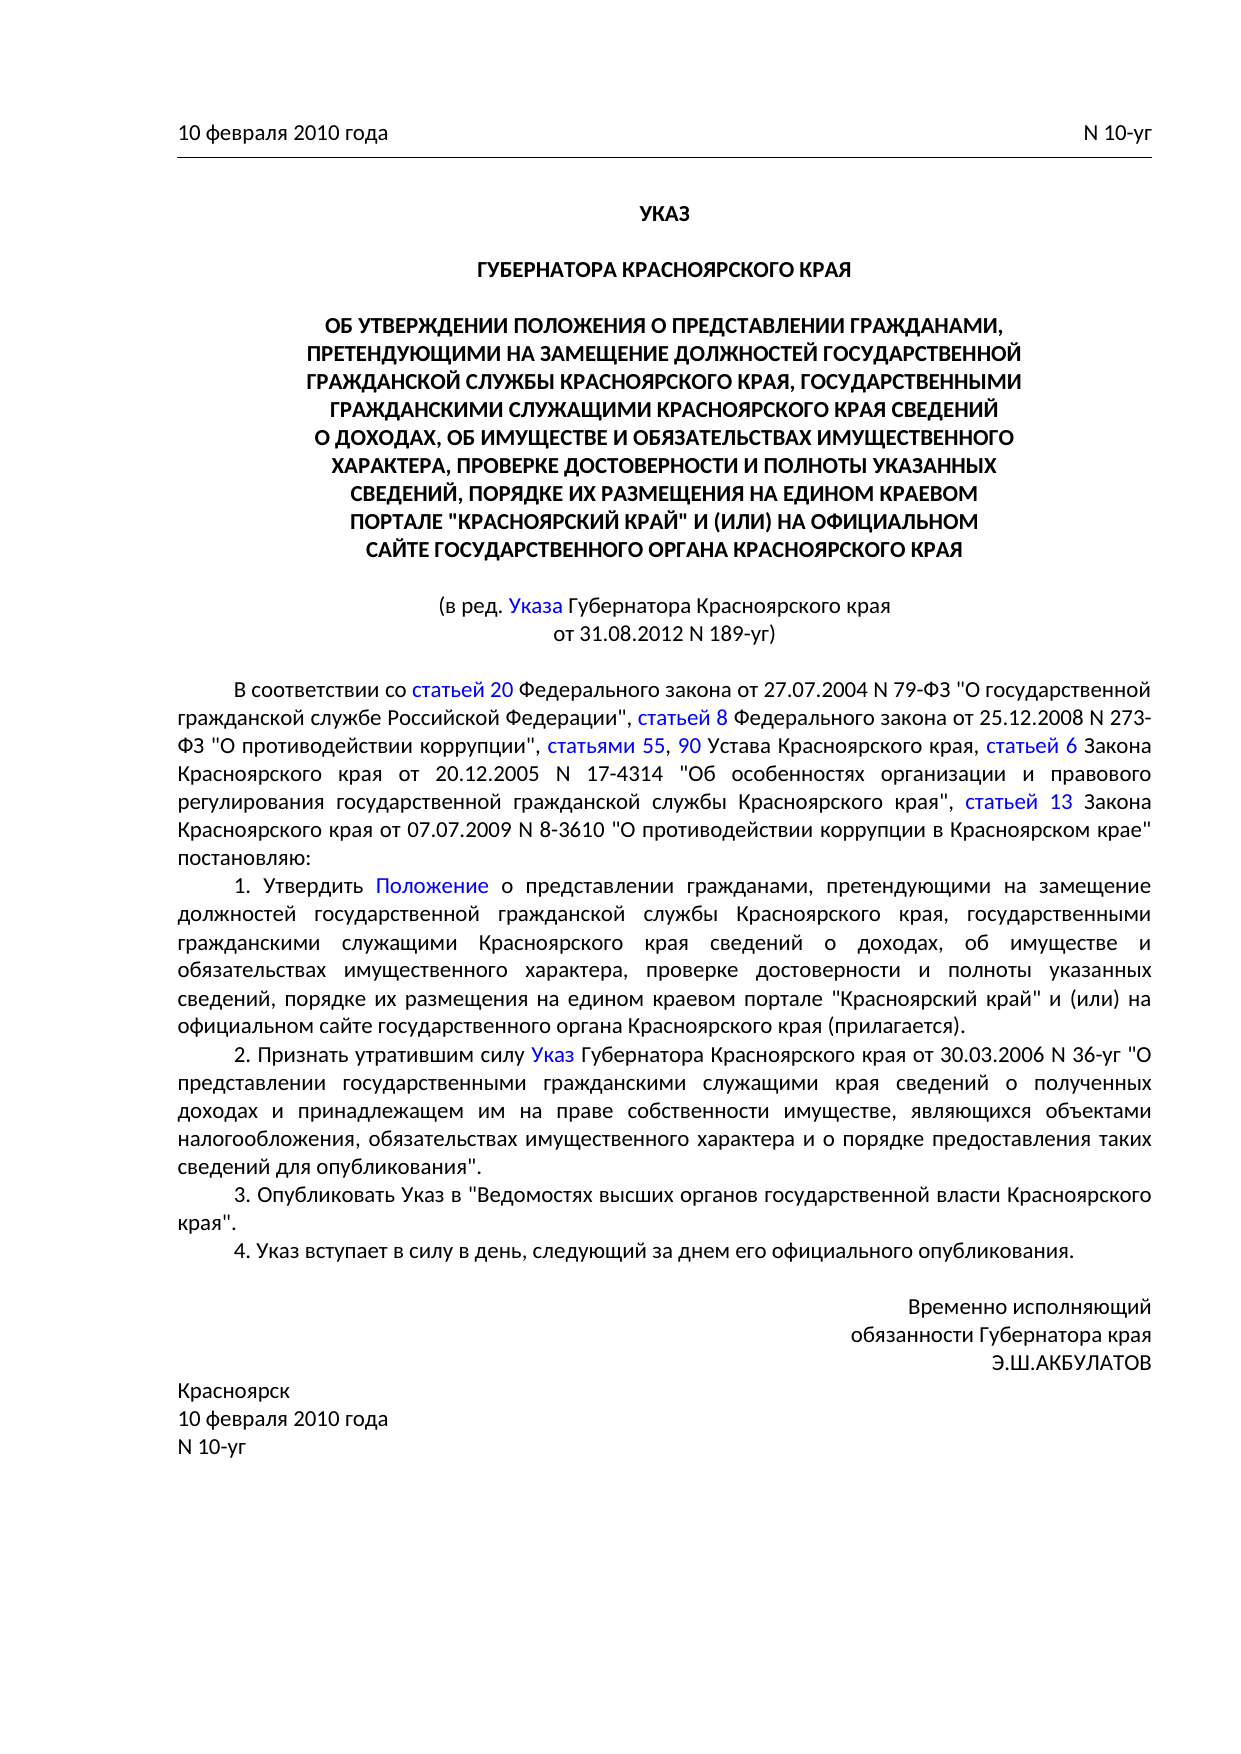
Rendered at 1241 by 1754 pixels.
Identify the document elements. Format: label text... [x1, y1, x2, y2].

text 3. Опубликовать Указ в "Ведомостях высших органов государственной власти Красноярского края". [177, 1180, 1152, 1236]
text 4. Указ вступает в силу в день, следующий за днем его официального опубликования. [177, 1236, 1152, 1264]
text УКАЗ [177, 199, 1152, 227]
text ГРАЖДАНСКИМИ СЛУЖАЩИМИ КРАСНОЯРСКОГО КРАЯ СВЕДЕНИЙ [177, 395, 1152, 423]
text N 10-уг [177, 1432, 1152, 1460]
text ГУБЕРНАТОРА КРАСНОЯРСКОГО КРАЯ [177, 255, 1152, 283]
text от 31.08.2012 N 189-уг) [177, 619, 1152, 647]
text 2. Признать утратившим силу Указ Губернатора Красноярского края от 30.03.2006 N 36-уг "О представлении государственными гражданскими служащими края сведений о полученных доходах и принадлежащем им на праве собственности имуществе, являющихся объектами налогообложения, обязательствах имущественного характера и о порядке предоставления таких сведений для опубликования". [177, 1040, 1152, 1180]
text ХАРАКТЕРА, ПРОВЕРКЕ ДОСТОВЕРНОСТИ И ПОЛНОТЫ УКАЗАННЫХ [177, 451, 1152, 479]
text ПРЕТЕНДУЮЩИМИ НА ЗАМЕЩЕНИЕ ДОЛЖНОСТЕЙ ГОСУДАРСТВЕННОЙ [177, 339, 1152, 367]
text ОБ УТВЕРЖДЕНИИ ПОЛОЖЕНИЯ О ПРЕДСТАВЛЕНИИ ГРАЖДАНАМИ, [177, 311, 1152, 339]
text О ДОХОДАХ, ОБ ИМУЩЕСТВЕ И ОБЯЗАТЕЛЬСТВАХ ИМУЩЕСТВЕННОГО [177, 423, 1152, 451]
text ПОРТАЛЕ "КРАСНОЯРСКИЙ КРАЙ" И (ИЛИ) НА ОФИЦИАЛЬНОМ [177, 507, 1152, 535]
text (в ред. Указа Губернатора Красноярского края [177, 591, 1152, 619]
table_header 10 февраля 2010 года [177, 118, 664, 146]
text ГРАЖДАНСКОЙ СЛУЖБЫ КРАСНОЯРСКОГО КРАЯ, ГОСУДАРСТВЕННЫМИ [177, 367, 1152, 395]
text обязанности Губернатора края [177, 1320, 1152, 1348]
text Красноярск [177, 1376, 1152, 1404]
table_header N 10-уг [664, 118, 1152, 146]
text 10 февраля 2010 года [177, 1404, 1152, 1432]
text Э.Ш.АКБУЛАТОВ [177, 1348, 1152, 1376]
text 1. Утвердить Положение о представлении гражданами, претендующими на замещение должностей государственной гражданской службы Красноярского края, государственными гражданскими служащими Красноярского края сведений о доходах, об имуществе и обязательствах имущественного характера, проверке достоверности и полноты указанных сведений, порядке их размещения на едином краевом портале "Красноярский край" и (или) на официальном сайте государственного органа Красноярского края (прилагается). [177, 872, 1152, 1040]
text САЙТЕ ГОСУДАРСТВЕННОГО ОРГАНА КРАСНОЯРСКОГО КРАЯ [177, 535, 1152, 563]
text В соответствии со статьей 20 Федерального закона от 27.07.2004 N 79-ФЗ "О государственной гражданской службе Российской Федерации", статьей 8 Федерального закона от 25.12.2008 N 273-ФЗ "О противодействии коррупции", статьями 55, 90 Устава Красноярского края, статьей 6 Закона Красноярского края от 20.12.2005 N 17-4314 "Об особенностях организации и правового регулирования государственной гражданской службы Красноярского края", статьей 13 Закона Красноярского края от 07.07.2009 N 8-3610 "О противодействии коррупции в Красноярском крае" постановляю: [177, 675, 1152, 872]
text СВЕДЕНИЙ, ПОРЯДКЕ ИХ РАЗМЕЩЕНИЯ НА ЕДИНОМ КРАЕВОМ [177, 479, 1152, 507]
text Временно исполняющий [177, 1292, 1152, 1320]
